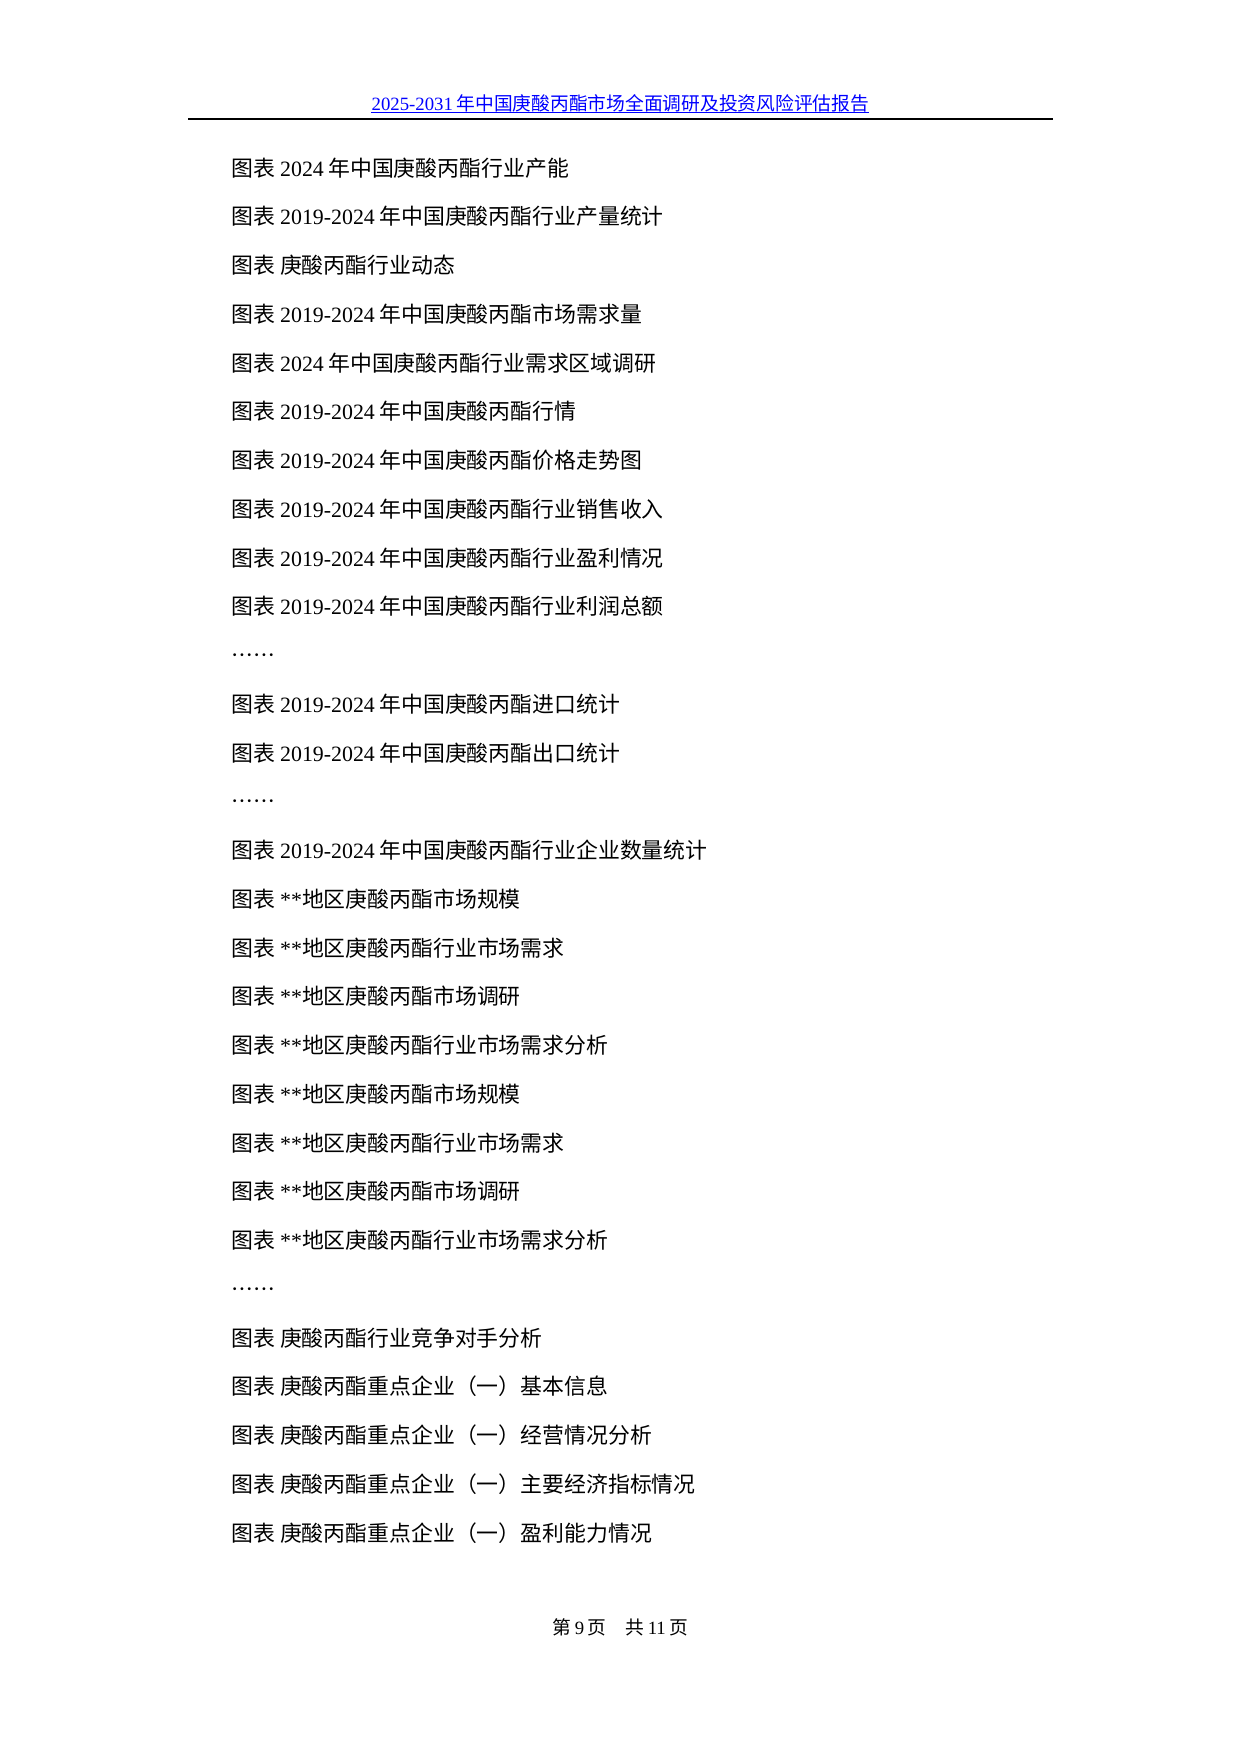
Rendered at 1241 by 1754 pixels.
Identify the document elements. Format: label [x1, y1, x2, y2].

text [187, 150, 1053, 1548]
